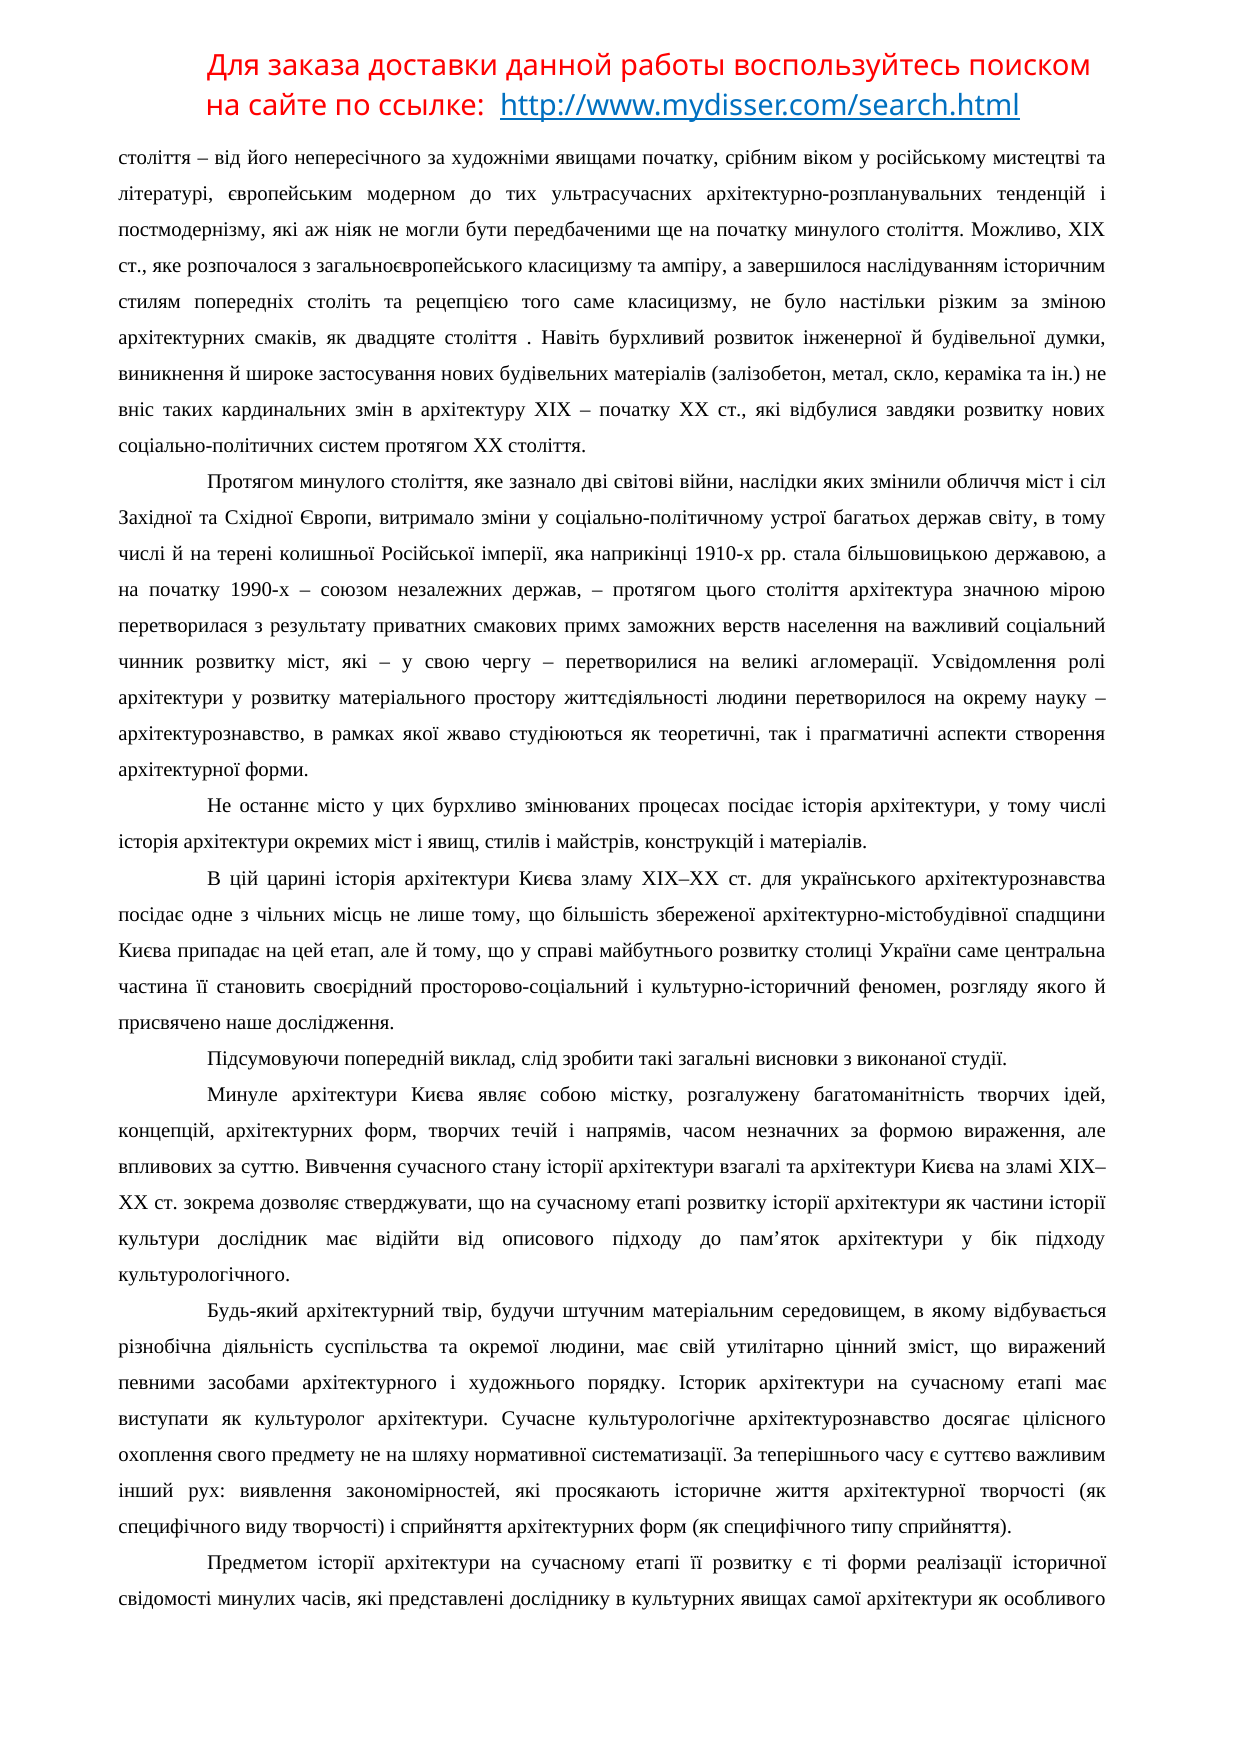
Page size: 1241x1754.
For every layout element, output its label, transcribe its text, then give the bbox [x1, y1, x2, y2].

text Протягом минулого століття, яке зазнало дві світові війни, наслідки яких змінили обличчя міст і сіл Західної та Східної Європи, витримало зміни у соціально-політичному устрої багатьох держав світу, в тому числі й на терені колишньої Російської імперії, яка наприкінці 1910-х рр. стала більшовицькою державою, а на початку 1990-х – союзом незалежних держав, – протягом цього століття архітектура значною мірою перетворилася з результату приватних смакових примх заможних верств населення на важливий соціальний чинник розвитку міст, які – у свою чергу – перетворилися на великі агломерації. Усвідомлення ролі архітектури у розвитку матеріального простору життєдіяльності людини перетворилося на окрему науку – архітектурознавство, в рамках якої жваво студіюються як теоретичні, так і прагматичні аспекти створення архітектурної форми. [118, 469, 1107, 781]
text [118, 1550, 1107, 1610]
text Будь-який архітектурний твір, будучи штучним матеріальним середовищем, в якому відбувається різнобічна діяльність суспільства та окремої людини, має свій утилітарно цінний зміст, що виражений певними засобами архітектурного і художнього порядку. Історик архітектури на сучасному етапі має виступати як культуролог архітектури. Сучасне культурологічне архітектурознавство досягає цілісного охоплення свого предмету не на шляху нормативної систематизації. За теперішнього часу є суттєво важливим інший рух: виявлення закономірностей, які просякають історичне життя архітектурної творчості (як специфічного виду творчості) і сприйняття архітектурних форм (як специфічного типу сприйняття). [118, 1298, 1107, 1538]
text Підсумовуючи попередній виклад, слід зробити такі загальні висновки з виконаної студії. [118, 1046, 1107, 1070]
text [118, 144, 1107, 457]
text Не останнє місто у цих бурхливо змінюваних процесах посідає історія архітектури, у тому числі історія архітектури окремих міст і явищ, стилів і майстрів, конструкцій і матеріалів. [118, 793, 1107, 853]
text Минуле архітектури Києва являє собою містку, розгалужену багатоманітність творчих ідей, концепцій, архітектурних форм, творчих течій і напрямів, часом незначних за формою вираження, але впливових за суттю. Вивчення сучасного стану історії архітектури взагалі та архітектури Києва на зламі XIX–XX ст. зокрема дозволяє стверджувати, що на сучасному етапі розвитку історії архітектури як частини історії культури дослідник має відійти від описового підходу до пам’яток архітектури у бік підходу культурологічного. [118, 1082, 1107, 1286]
text В цій царині історія архітектури Києва зламу XIX–XX ст. для українського архітектурознавства посідає одне з чільних місць не лише тому, що більшість збереженої архітектурно-містобудівної спадщини Києва припадає на цей етап, але й тому, що у справі майбутнього розвитку столиці України саме центральна частина її становить своєрідний просторово-соціальний і культурно-історичний феномен, розгляду якого й присвячено наше дослідження. [118, 865, 1107, 1034]
